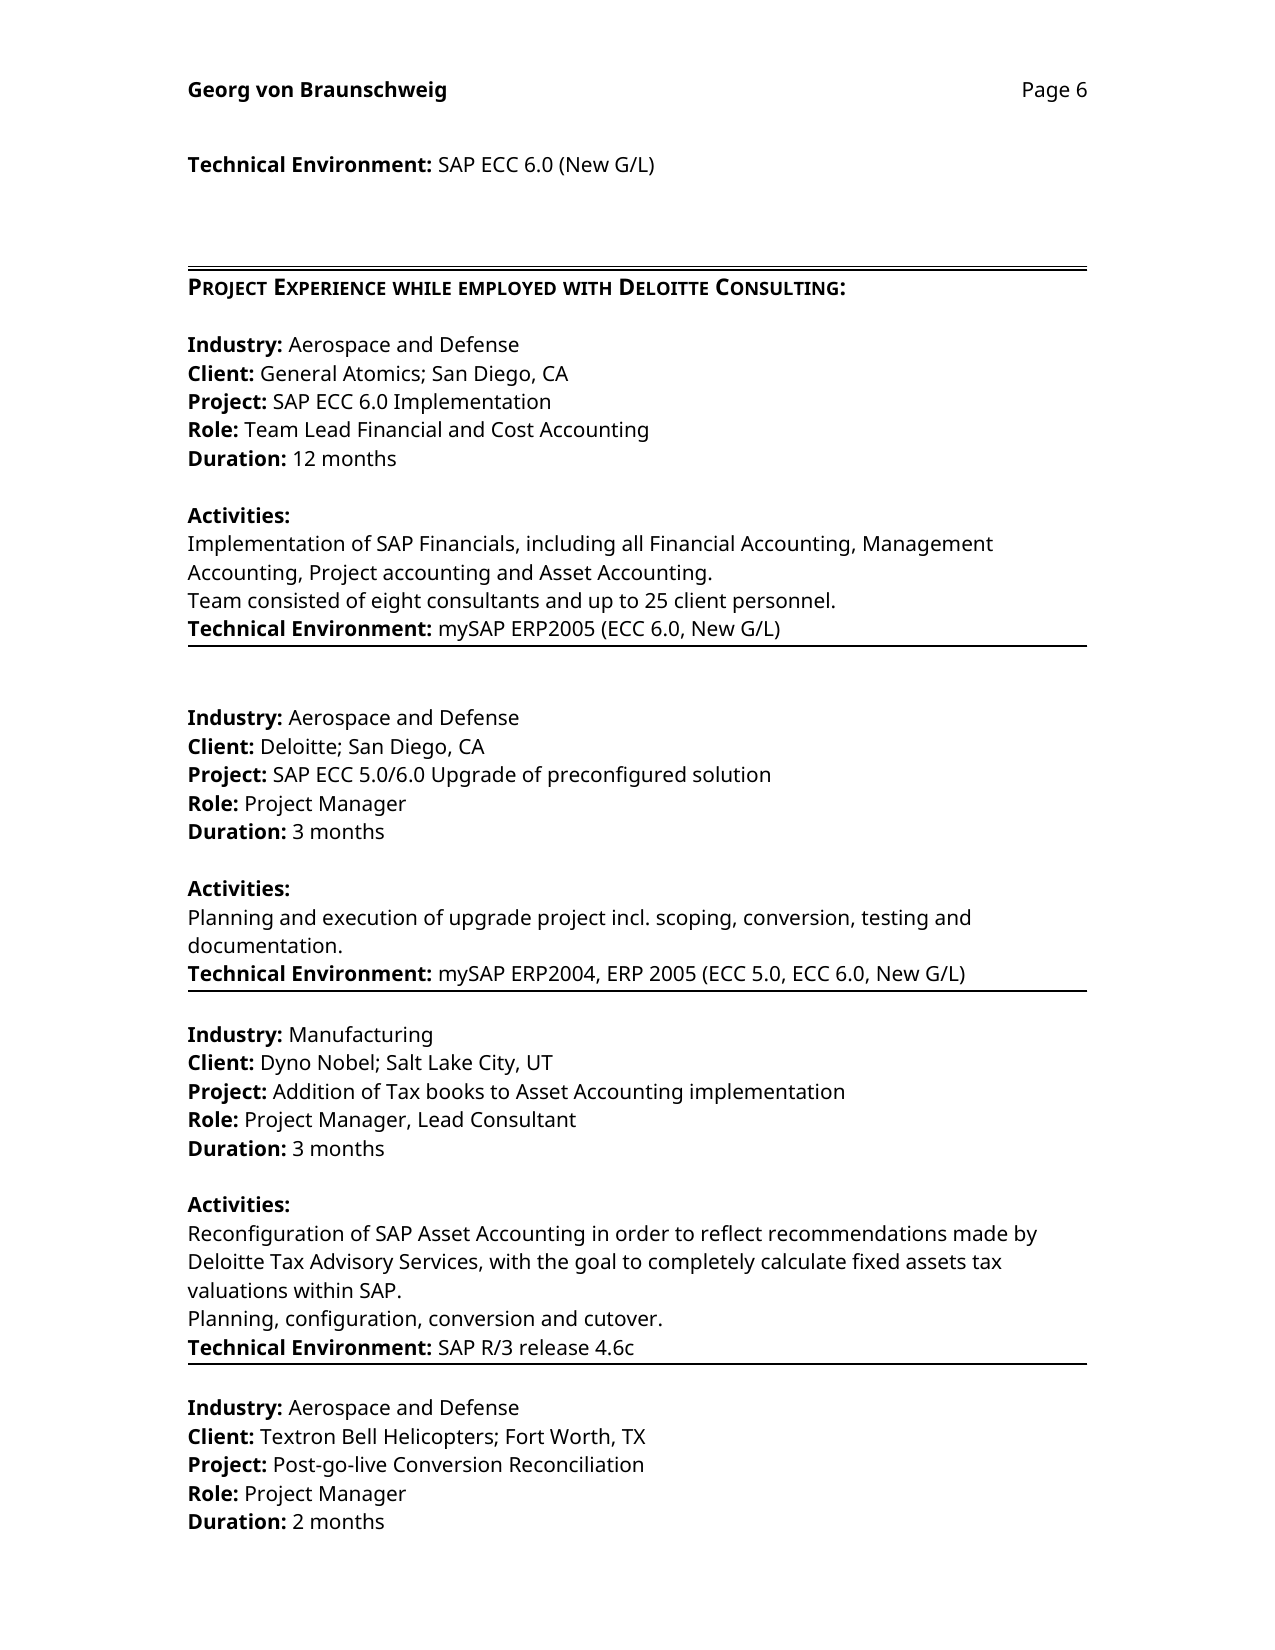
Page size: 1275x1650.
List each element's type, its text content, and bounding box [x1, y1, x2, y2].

text Technical Environment: mySAP ERP2004, ERP 2005 (ECC 5.0, ECC 6.0, New G/L) [187, 959, 1087, 992]
text Duration: 3 months [187, 1134, 1087, 1162]
text Reconfiguration of SAP Asset Accounting in order to reflect recommendations made by Deloitte Tax Advisory Services, with the goal to completely calculate fixed assets tax valuations within SAP. [187, 1219, 1087, 1304]
text Activities: [187, 1191, 1087, 1219]
text Activities: [187, 874, 1087, 903]
text Client: Textron Bell Helicopters; Fort Worth, TX [187, 1422, 1087, 1450]
text Technical Environment: SAP ECC 6.0 (New G/L) [187, 150, 1087, 178]
text Role: Team Lead Financial and Cost Accounting [187, 416, 1087, 444]
text Team consisted of eight consultants and up to 25 client personnel. [187, 586, 1087, 614]
text Technical Environment: mySAP ERP2005 (ECC 6.0, New G/L) [187, 614, 1087, 647]
text Client: Deloitte; San Diego, CA [187, 732, 1087, 760]
text Role: Project Manager, Lead Consultant [187, 1105, 1087, 1134]
text Client: General Atomics; San Diego, CA [187, 359, 1087, 387]
text Project: SAP ECC 5.0/6.0 Upgrade of preconfigured solution [187, 760, 1087, 789]
text Implementation of SAP Financials, including all Financial Accounting, Management Accounting, Project accounting and Asset Accounting. [187, 529, 1087, 586]
text Project: Addition of Tax books to Asset Accounting implementation [187, 1077, 1087, 1105]
text Role: Project Manager [187, 1479, 1087, 1507]
text Duration: 2 months [187, 1507, 1087, 1536]
text Duration: 12 months [187, 444, 1087, 472]
text Role: Project Manager [187, 789, 1087, 817]
text Industry: Aerospace and Defense [187, 703, 1087, 732]
text Industry: Manufacturing [187, 1020, 1087, 1048]
text Client: Dyno Nobel; Salt Lake City, UT [187, 1048, 1087, 1077]
text Activities: [187, 501, 1087, 529]
text Planning, configuration, conversion and cutover. [187, 1304, 1087, 1333]
text Project: Post-go-live Conversion Reconciliation [187, 1450, 1087, 1479]
text Project: SAP ECC 6.0 Implementation [187, 387, 1087, 416]
text Industry: Aerospace and Defense [187, 1393, 1087, 1422]
text Industry: Aerospace and Defense [187, 330, 1087, 359]
text Technical Environment: SAP R/3 release 4.6c [187, 1333, 1087, 1365]
text Project Experience while employed with Deloitte Consulting: [187, 271, 1087, 302]
text Duration: 3 months [187, 817, 1087, 846]
text Planning and execution of upgrade project incl. scoping, conversion, testing and documentation. [187, 903, 1087, 959]
